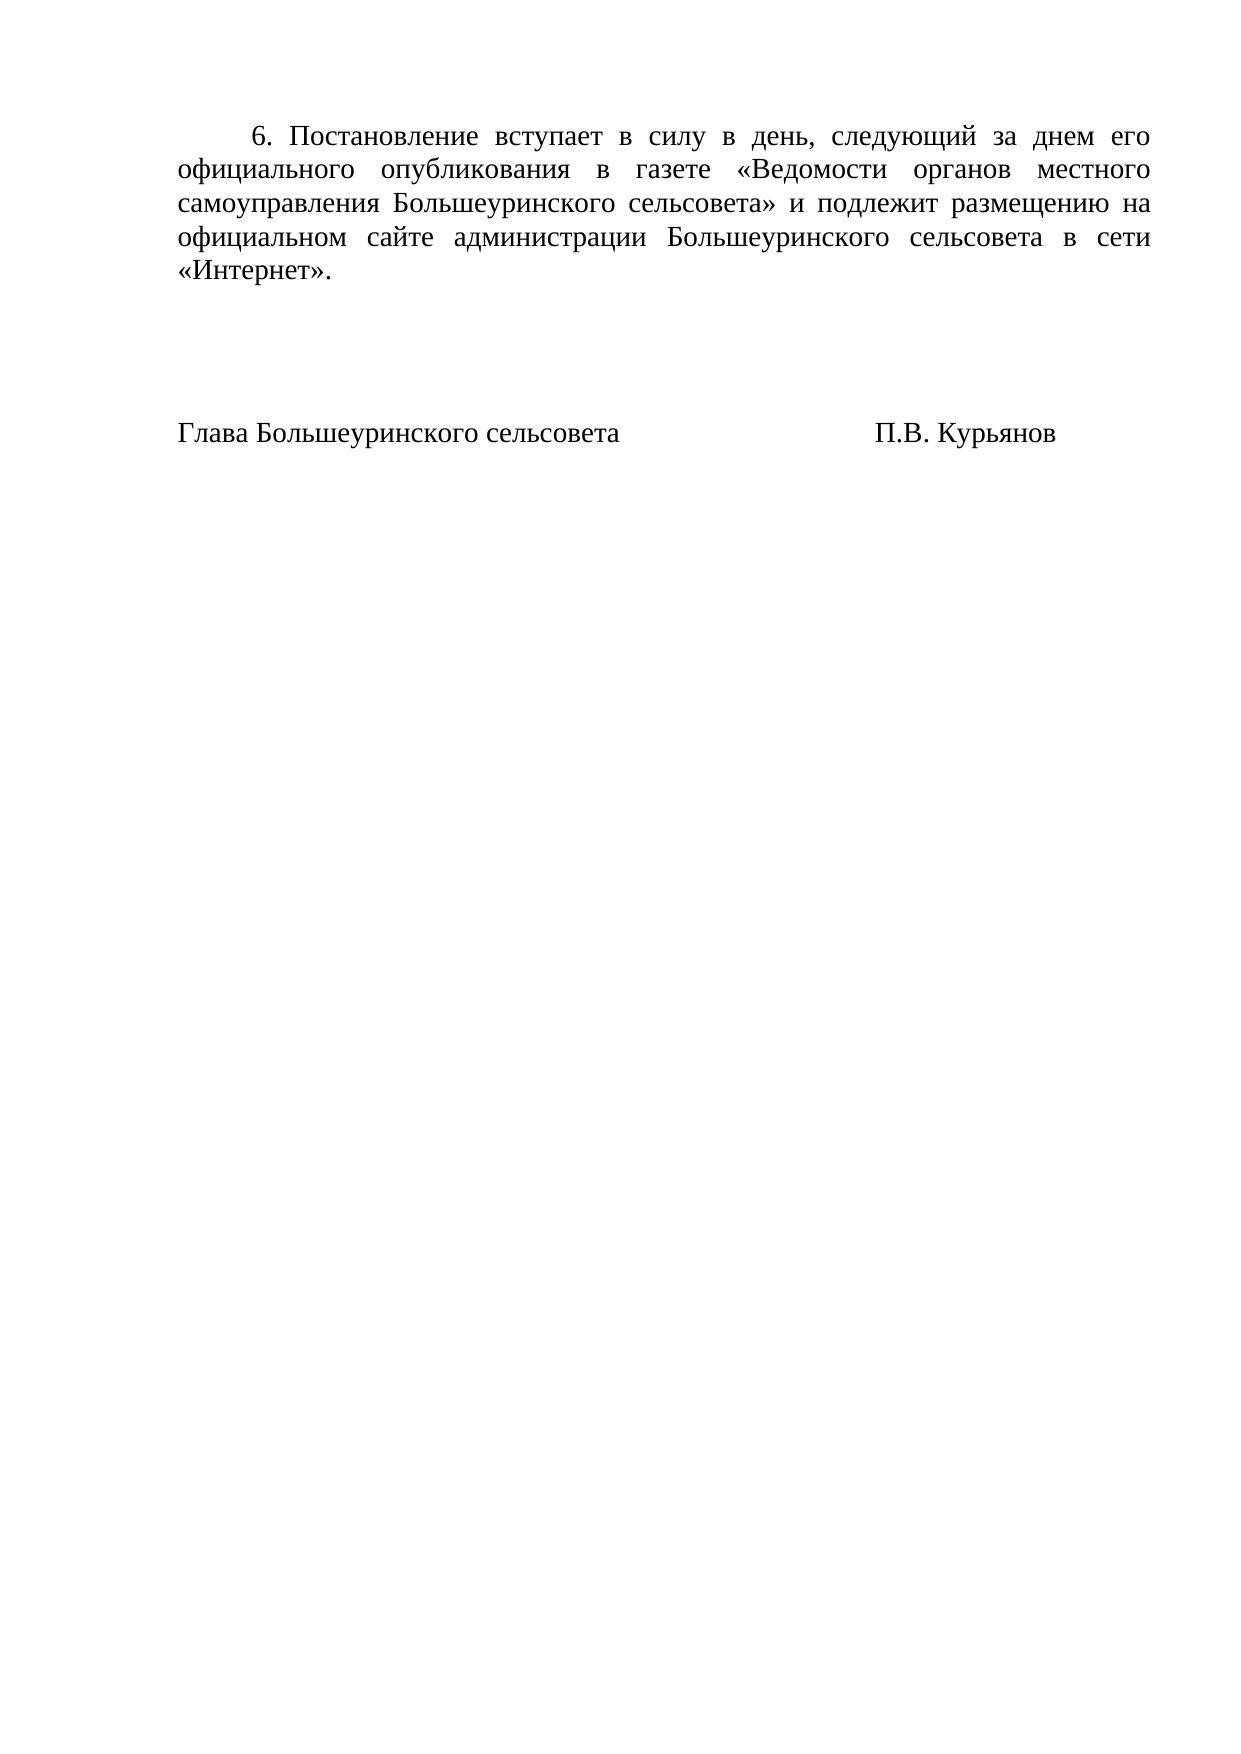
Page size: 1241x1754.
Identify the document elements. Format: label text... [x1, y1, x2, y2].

text 6. Постановление вступает в силу в день, следующий за днем его официального опубликования в газете «Ведомости органов местного самоуправления Большеуринского сельсовета» и подлежит размещению на официальном сайте администрации Большеуринского сельсовета в сети «Интернет». [177, 118, 1152, 286]
text Глава Большеуринского сельсовета П.В. Курьянов [177, 415, 1152, 449]
